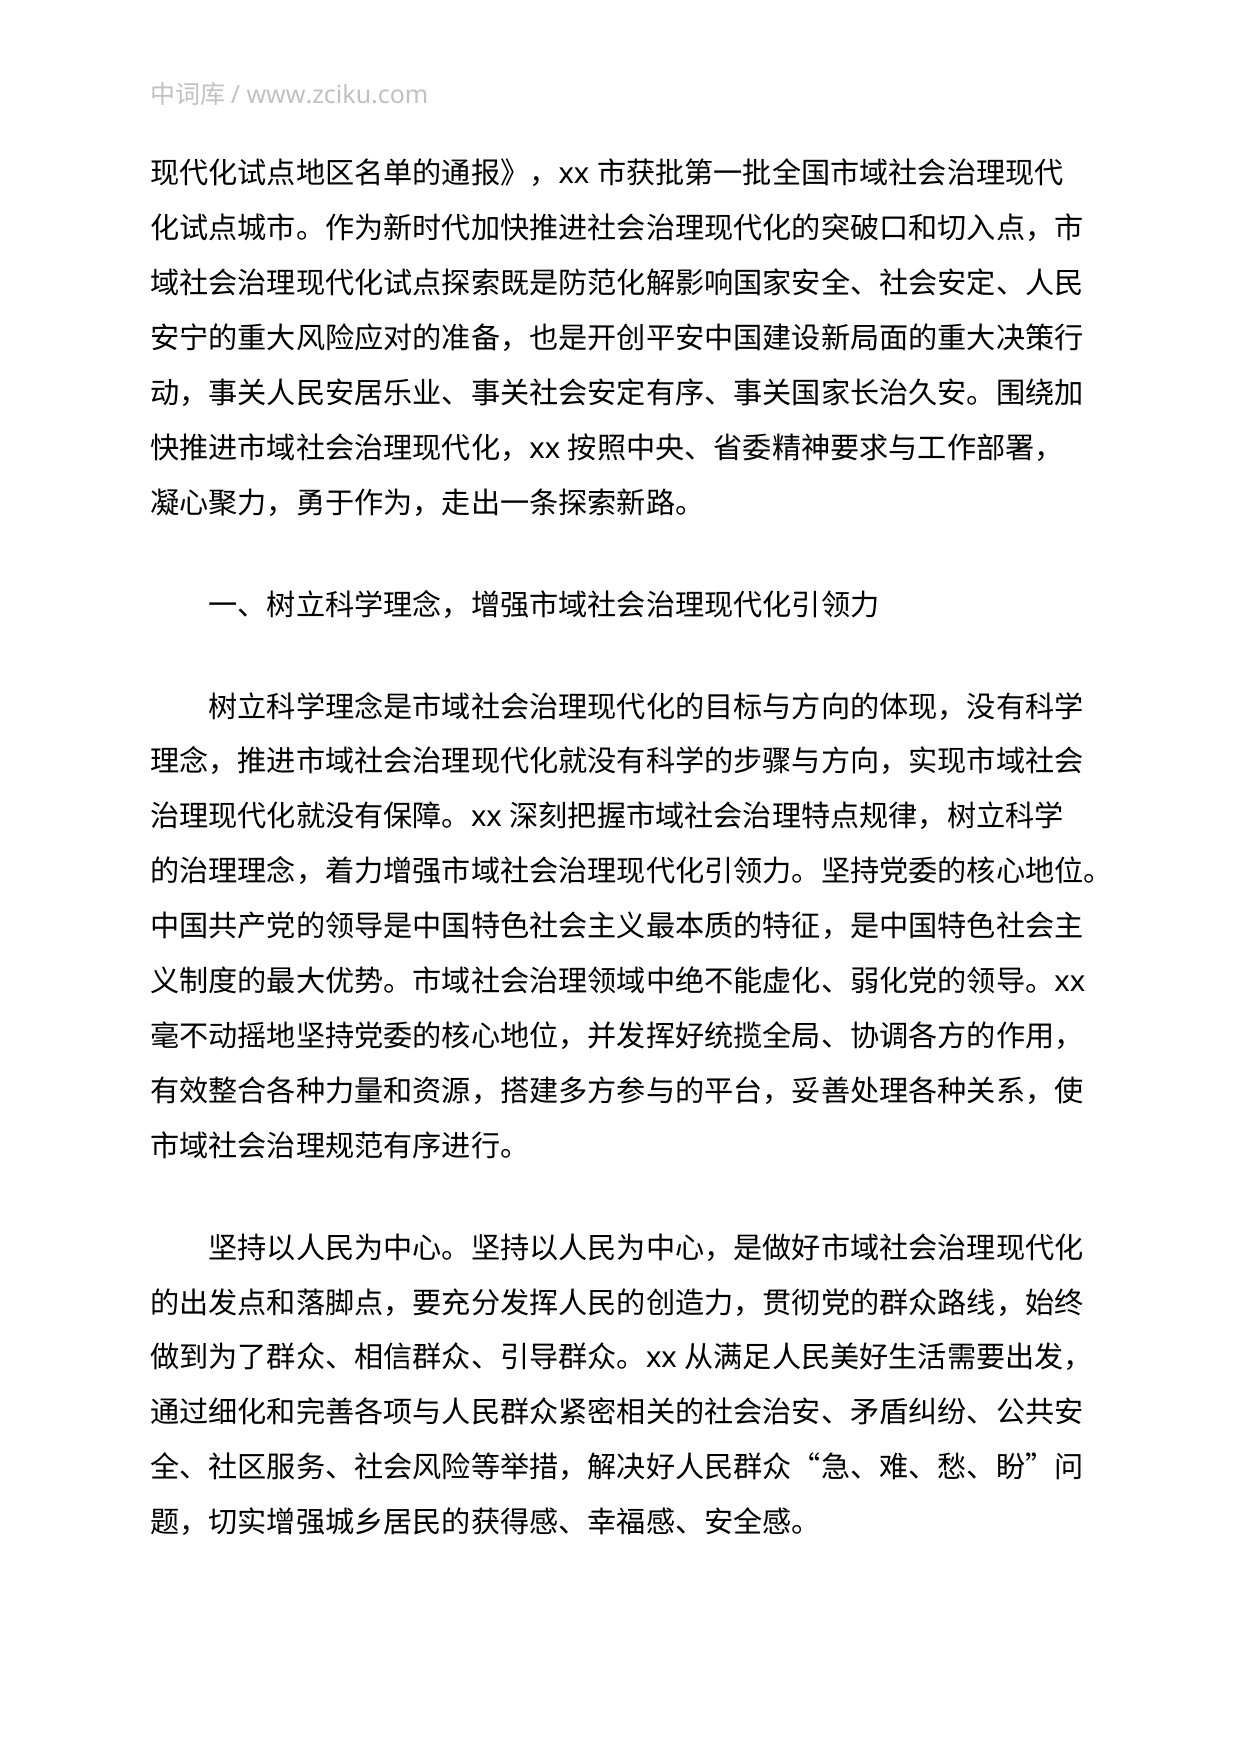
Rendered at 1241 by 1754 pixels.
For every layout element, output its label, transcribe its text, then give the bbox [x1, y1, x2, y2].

text 一、树立科学理念，增强市域社会治理现代化引领力 [150, 581, 1090, 624]
text 坚持以人民为中心。坚持以人民为中心，是做好市域社会治理现代化的出发点和落脚点，要充分发挥人民的创造力，贯彻党的群众路线，始终做到为了群众、相信群众、引导群众。xx 从满足人民美好生活需要出发，通过细化和完善各项与人民群众紧密相关的社会治安、矛盾纠纷、公共安全、社区服务、社会风险等举措，解决好人民群众“急、难、愁、盼”问题，切实增强城乡居民的获得感、幸福感、安全感。 [150, 1224, 1090, 1541]
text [150, 150, 1090, 522]
text 树立科学理念是市域社会治理现代化的目标与方向的体现，没有科学理念，推进市域社会治理现代化就没有科学的步骤与方向，实现市域社会治理现代化就没有保障。xx 深刻把握市域社会治理特点规律，树立科学的治理理念，着力增强市域社会治理现代化引领力。坚持党委的核心地位。中国共产党的领导是中国特色社会主义最本质的特征，是中国特色社会主义制度的最大优势。市域社会治理领域中绝不能虚化、弱化党的领导。xx 毫不动摇地坚持党委的核心地位，并发挥好统揽全局、协调各方的作用，有效整合各种力量和资源，搭建多方参与的平台，妥善处理各种关系，使市域社会治理规范有序进行。 [150, 683, 1090, 1165]
